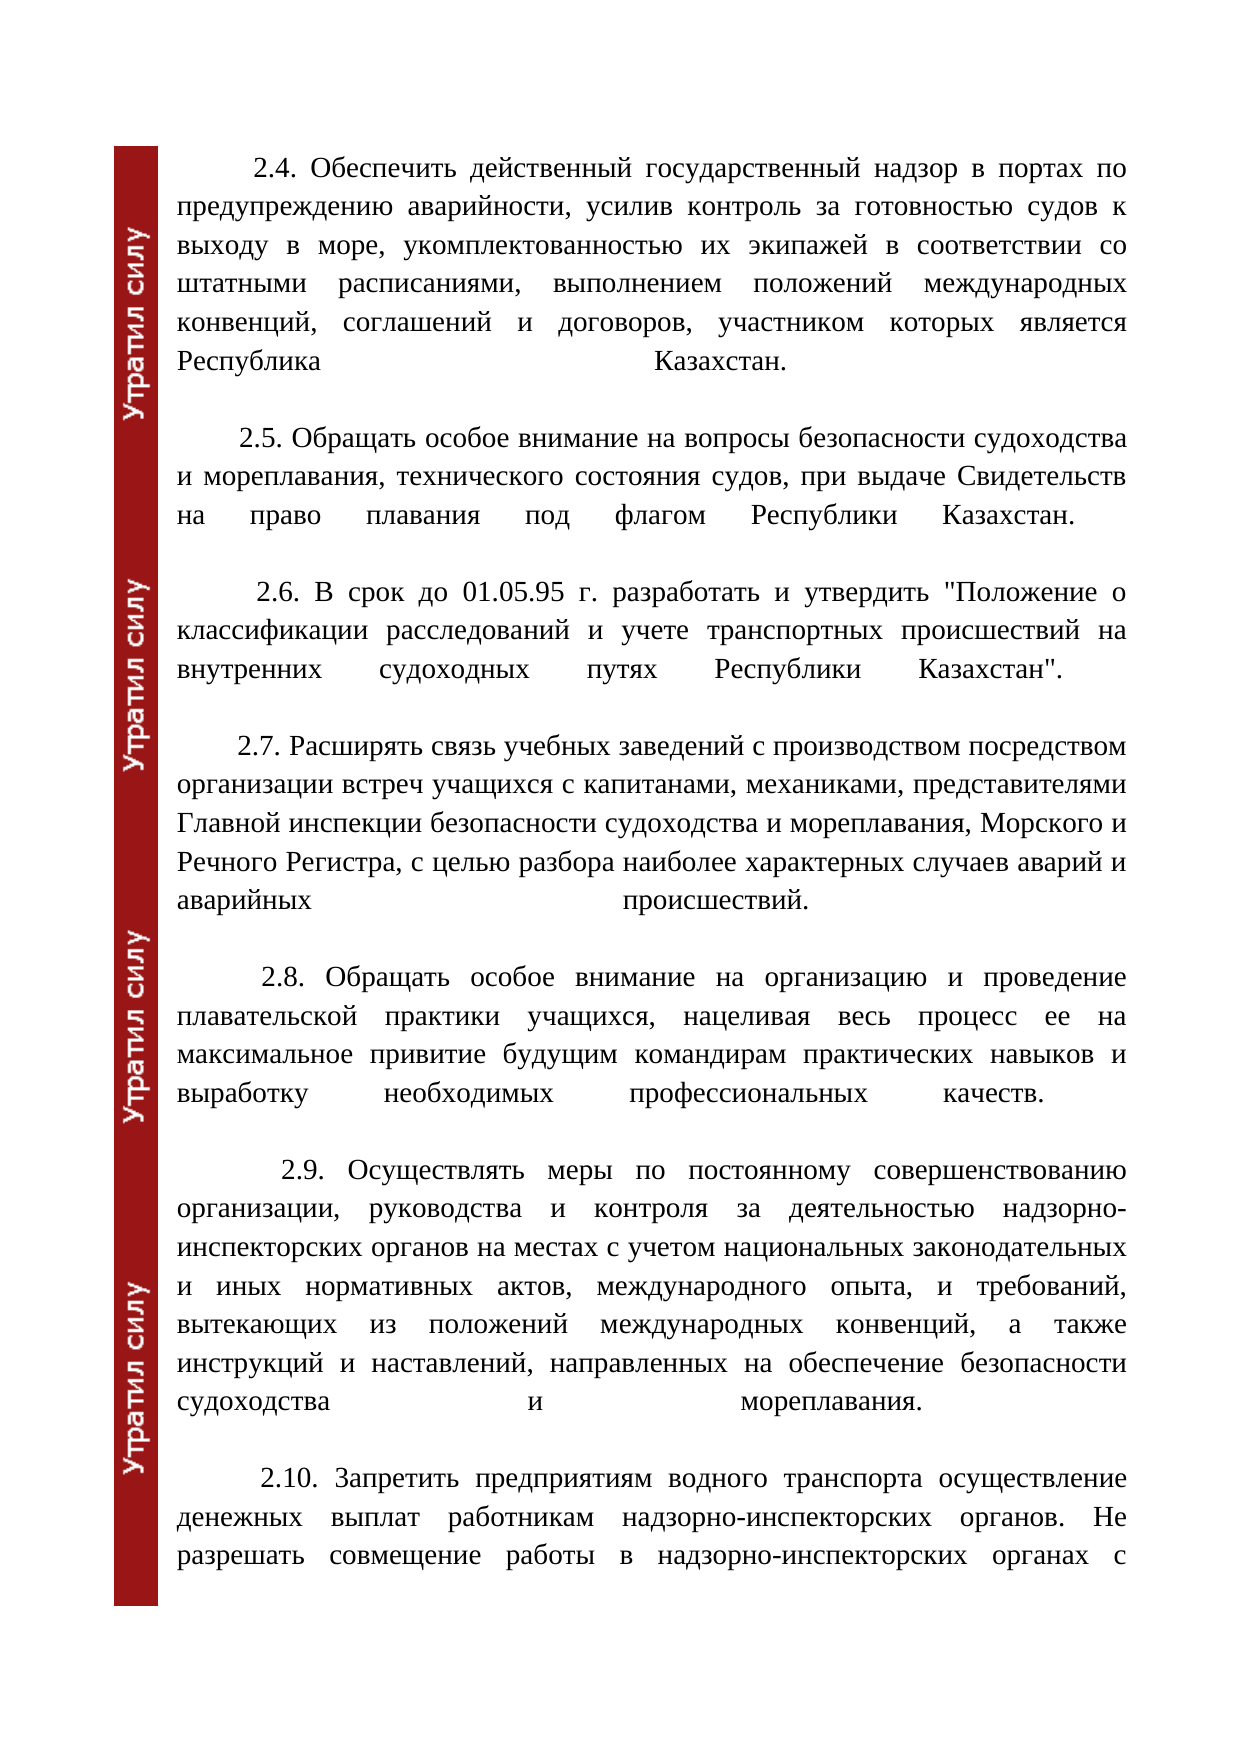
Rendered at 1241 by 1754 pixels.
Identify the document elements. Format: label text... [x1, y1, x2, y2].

picture [114, 723, 158, 728]
picture [114, 1455, 158, 1460]
picture [114, 1571, 158, 1606]
text 2.4. Обеспечить действенный государственный надзор в портах по предупреждению аварийности, усилив контроль за готовностью судов к выходу в море, укомплектованностью их экипажей в соответствии со штатными расписаниями, выполнением положений международных конвенций, соглашений и договоров, участником которых является Республика Казахстан. [112, 150, 1128, 415]
text 2.9. Осуществлять меры по постоянному совершенствованию организации, руководства и контроля за деятельностью надзорно- инспекторских органов на местах с учетом национальных законодательных и иных нормативных актов, международного опыта, и требований, вытекающих из положений международных конвенций, а также инструкций и наставлений, направленных на обеспечение безопасности судоходства и мореплавания. [112, 1152, 1128, 1455]
picture [114, 954, 158, 959]
picture [114, 569, 158, 574]
text 2.5. Обращать особое внимание на вопросы безопасности судоходства и мореплавания, технического состояния судов, при выдаче Свидетельств на право плавания под флагом Республики Казахстан. [112, 420, 1128, 569]
picture [114, 1147, 158, 1152]
text 2.8. Обращать особое внимание на организацию и проведение плавательской практики учащихся, нацеливая весь процесс ее на максимальное привитие будущим командирам практических навыков и выработку необходимых профессиональных качеств. [112, 959, 1128, 1147]
picture [114, 146, 158, 150]
text 2.7. Расширять связь учебных заведений с производством посредством организации встреч учащихся с капитанами, механиками, представителями Главной инспекции безопасности судоходства и мореплавания, Морского и Речного Регистра, с целью разбора наиболее характерных случаев аварий и аварийных происшествий. [112, 728, 1128, 954]
picture [114, 415, 158, 420]
text 2.6. В срок до 01.05.95 г. разработать и утвердить "Положение о классификации расследований и учете транспортных происшествий на внутренних судоходных путях Республики Казахстан". [112, 574, 1128, 723]
